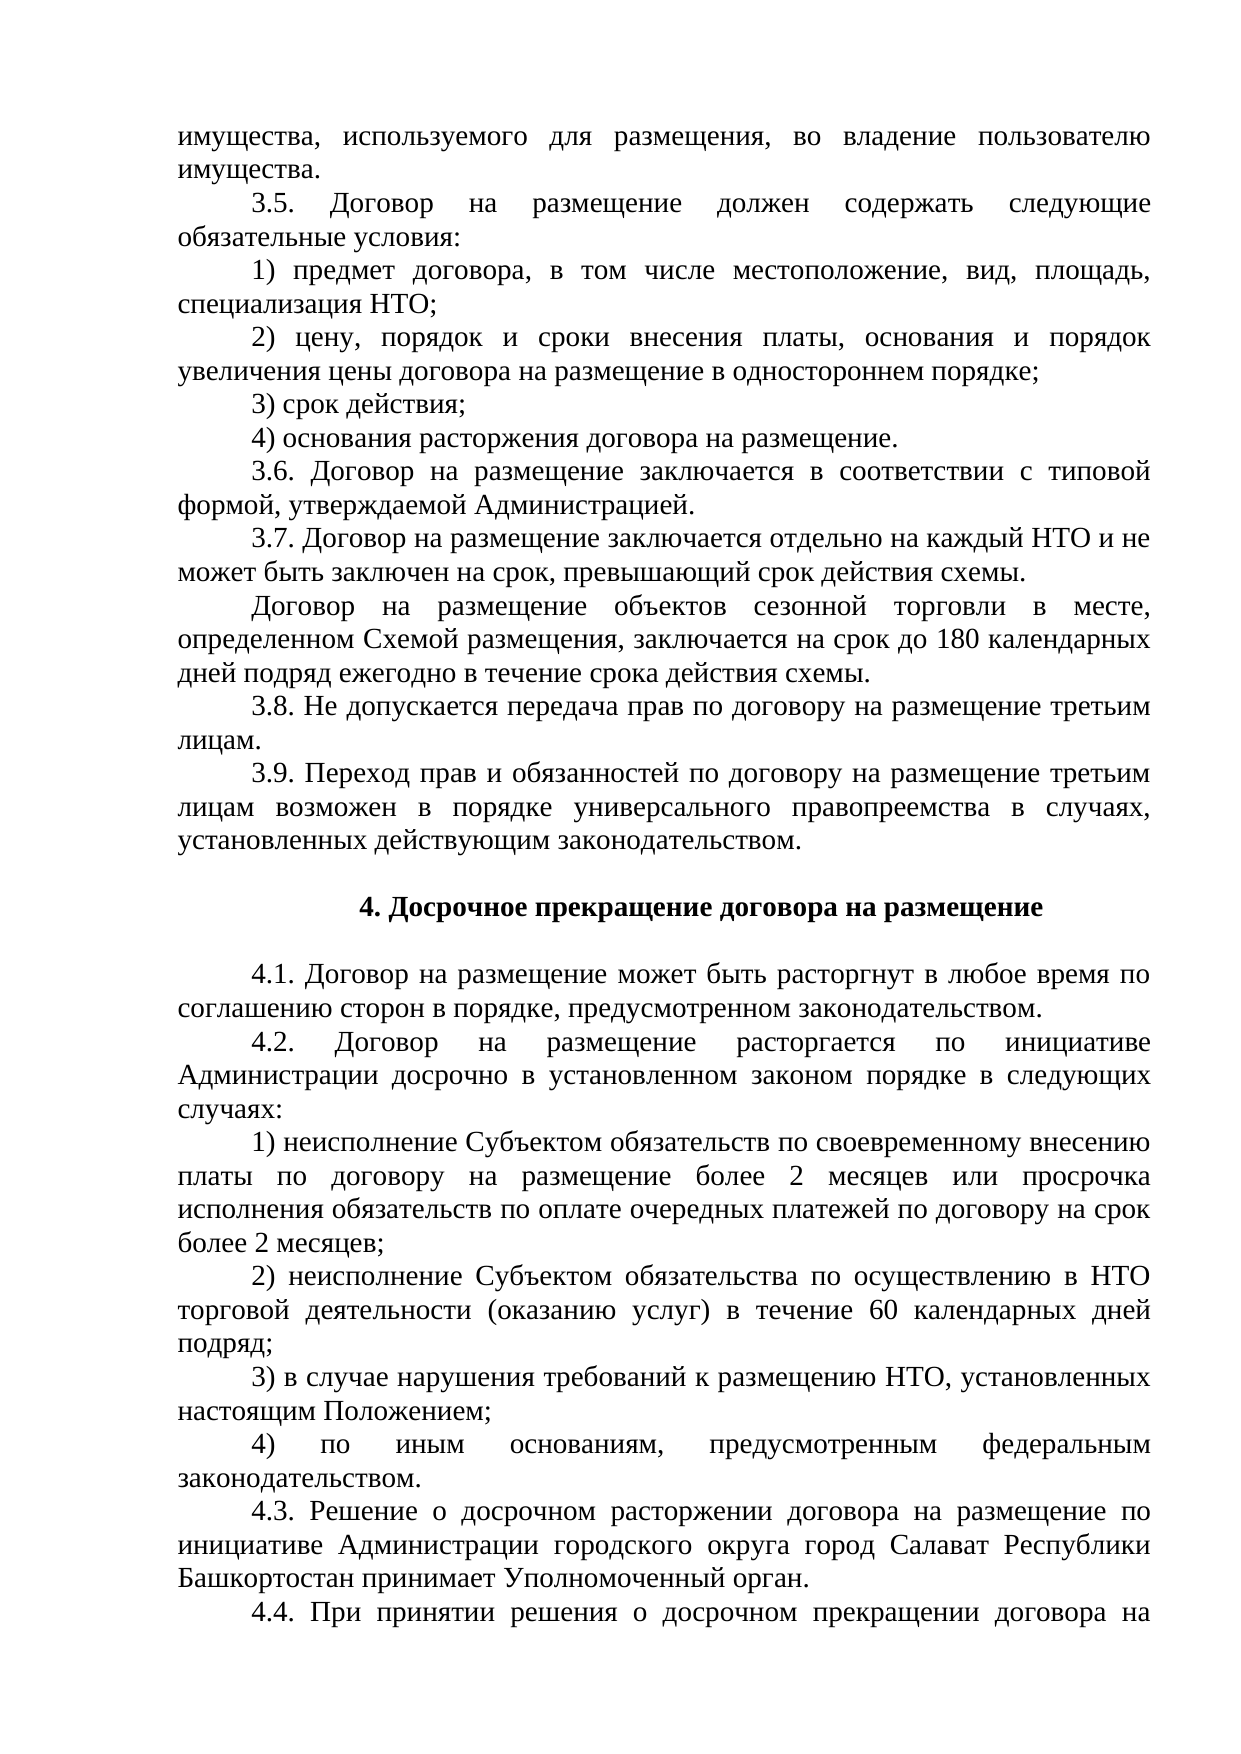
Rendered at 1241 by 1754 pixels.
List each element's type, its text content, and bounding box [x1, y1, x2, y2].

text 3) срок действия; [177, 386, 1152, 420]
text 4.1. Договор на размещение может быть расторгнут в любое время по соглашению сторон в порядке, предусмотренном законодательством. [177, 957, 1152, 1024]
text 3.6. Договор на размещение заключается в соответствии с типовой формой, утверждаемой Администрацией. [177, 453, 1152, 521]
text 3.9. Переход прав и обязанностей по договору на размещение третьим лицам возможен в порядке универсального правопреемства в случаях, установленных действующим законодательством. [177, 755, 1152, 856]
text 4.3. Решение о досрочном расторжении договора на размещение по инициативе Администрации городского округа город Салават Республики Башкортостан принимает Уполномоченный орган. [177, 1493, 1152, 1594]
text 4) основания расторжения договора на размещение. [177, 420, 1152, 453]
text 3.8. Не допускается передача прав по договору на размещение третьим лицам. [177, 688, 1152, 755]
text 3) в случае нарушения требований к размещению НТО, установленных настоящим Положением; [177, 1359, 1152, 1426]
text 2) неисполнение Субъектом обязательства по осуществлению в НТО торговой деятельности (оказанию услуг) в течение 60 календарных дней подряд; [177, 1258, 1152, 1359]
text 4. Досрочное прекращение договора на размещение [177, 889, 1152, 923]
text 3.5. Договор на размещение должен содержать следующие обязательные условия: [177, 185, 1152, 252]
text Договор на размещение объектов сезонной торговли в месте, определенном Схемой размещения, заключается на срок до 180 календарных дней подряд ежегодно в течение срока действия схемы. [177, 588, 1152, 688]
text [177, 1594, 1152, 1627]
text 3.7. Договор на размещение заключается отдельно на каждый НТО и не может быть заключен на срок, превышающий срок действия схемы. [177, 521, 1152, 588]
text 2) цену, порядок и сроки внесения платы, основания и порядок увеличения цены договора на размещение в одностороннем порядке; [177, 319, 1152, 386]
text 4.2. Договор на размещение расторгается по инициативе Администрации досрочно в установленном законом порядке в следующих случаях: [177, 1024, 1152, 1124]
text 1) неисполнение Субъектом обязательств по своевременному внесению платы по договору на размещение более 2 месяцев или просрочка исполнения обязательств по оплате очередных платежей по договору на срок более 2 месяцев; [177, 1124, 1152, 1258]
text 1) предмет договора, в том числе местоположение, вид, площадь, специализация НТО; [177, 252, 1152, 319]
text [177, 118, 1152, 185]
text 4) по иным основаниям, предусмотренным федеральным законодательством. [177, 1426, 1152, 1493]
